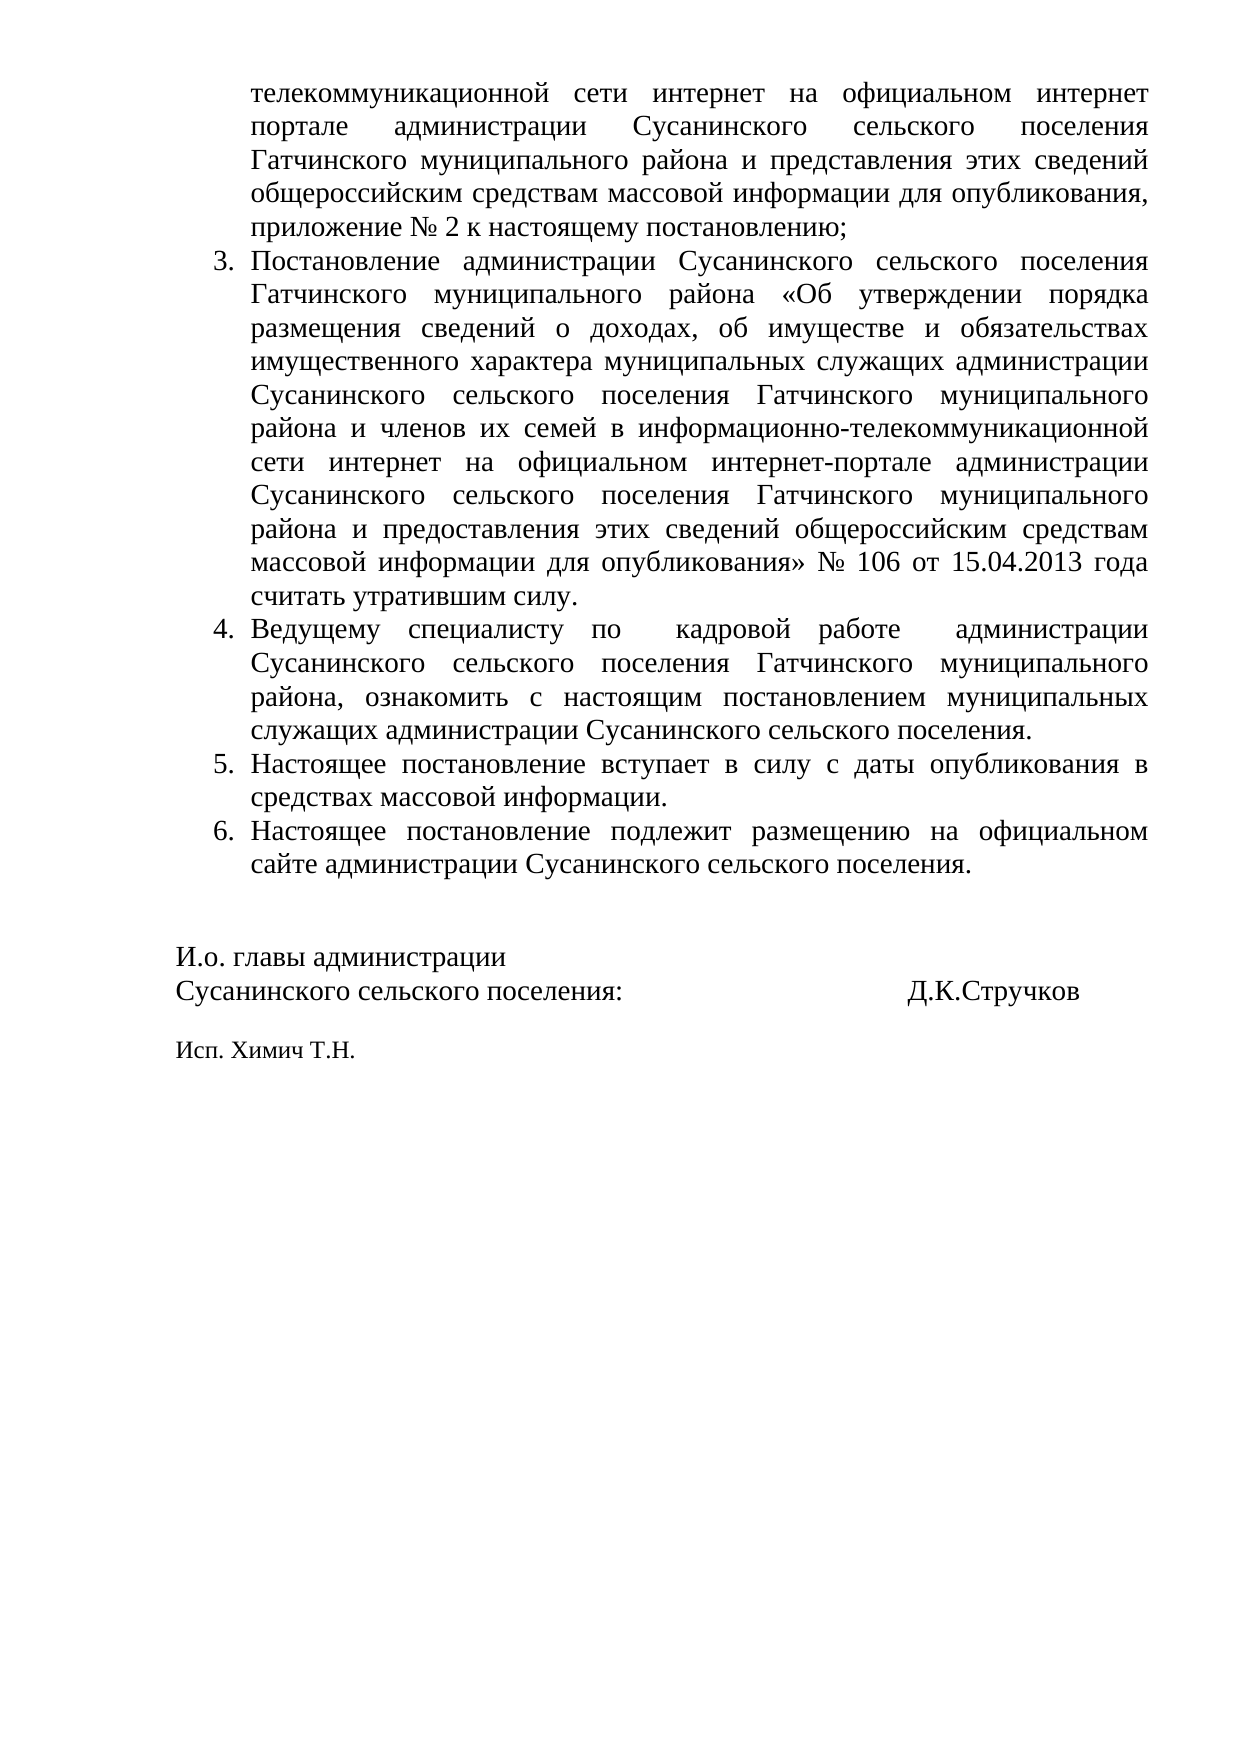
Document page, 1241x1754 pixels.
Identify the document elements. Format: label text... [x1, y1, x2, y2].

list Ведущему специалисту по кадровой работе администрации Сусанинского сельского поселения Гатчинского муниципального района, ознакомить с настоящим постановлением муниципальных служащих администрации Сусанинского сельского поселения. [213, 612, 1149, 746]
list Настоящее постановление подлежит размещению на официальном сайте администрации Сусанинского сельского поселения. [213, 813, 1149, 880]
list Постановление администрации Сусанинского сельского поселения Гатчинского муниципального района «Об утверждении порядка размещения сведений о доходах, об имуществе и обязательствах имущественного характера муниципальных служащих администрации Сусанинского сельского поселения Гатчинского муниципального района и членов их семей в информационно-телекоммуникационной сети интернет на официальном интернет-портале администрации Сусанинского сельского поселения Гатчинского муниципального района и предоставления этих сведений общероссийским средствам массовой информации для опубликования» № 106 от 15.04.2013 года считать утратившим силу. [213, 243, 1149, 612]
text И.о. главы администрации [175, 939, 1149, 973]
text Сусанинского сельского поселения: Д.К.Стручков [175, 973, 1149, 1006]
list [213, 75, 1149, 243]
list Настоящее постановление вступает в силу с даты опубликования в средствах массовой информации. [213, 746, 1149, 813]
text Исп. Химич Т.Н. [175, 1035, 1149, 1064]
